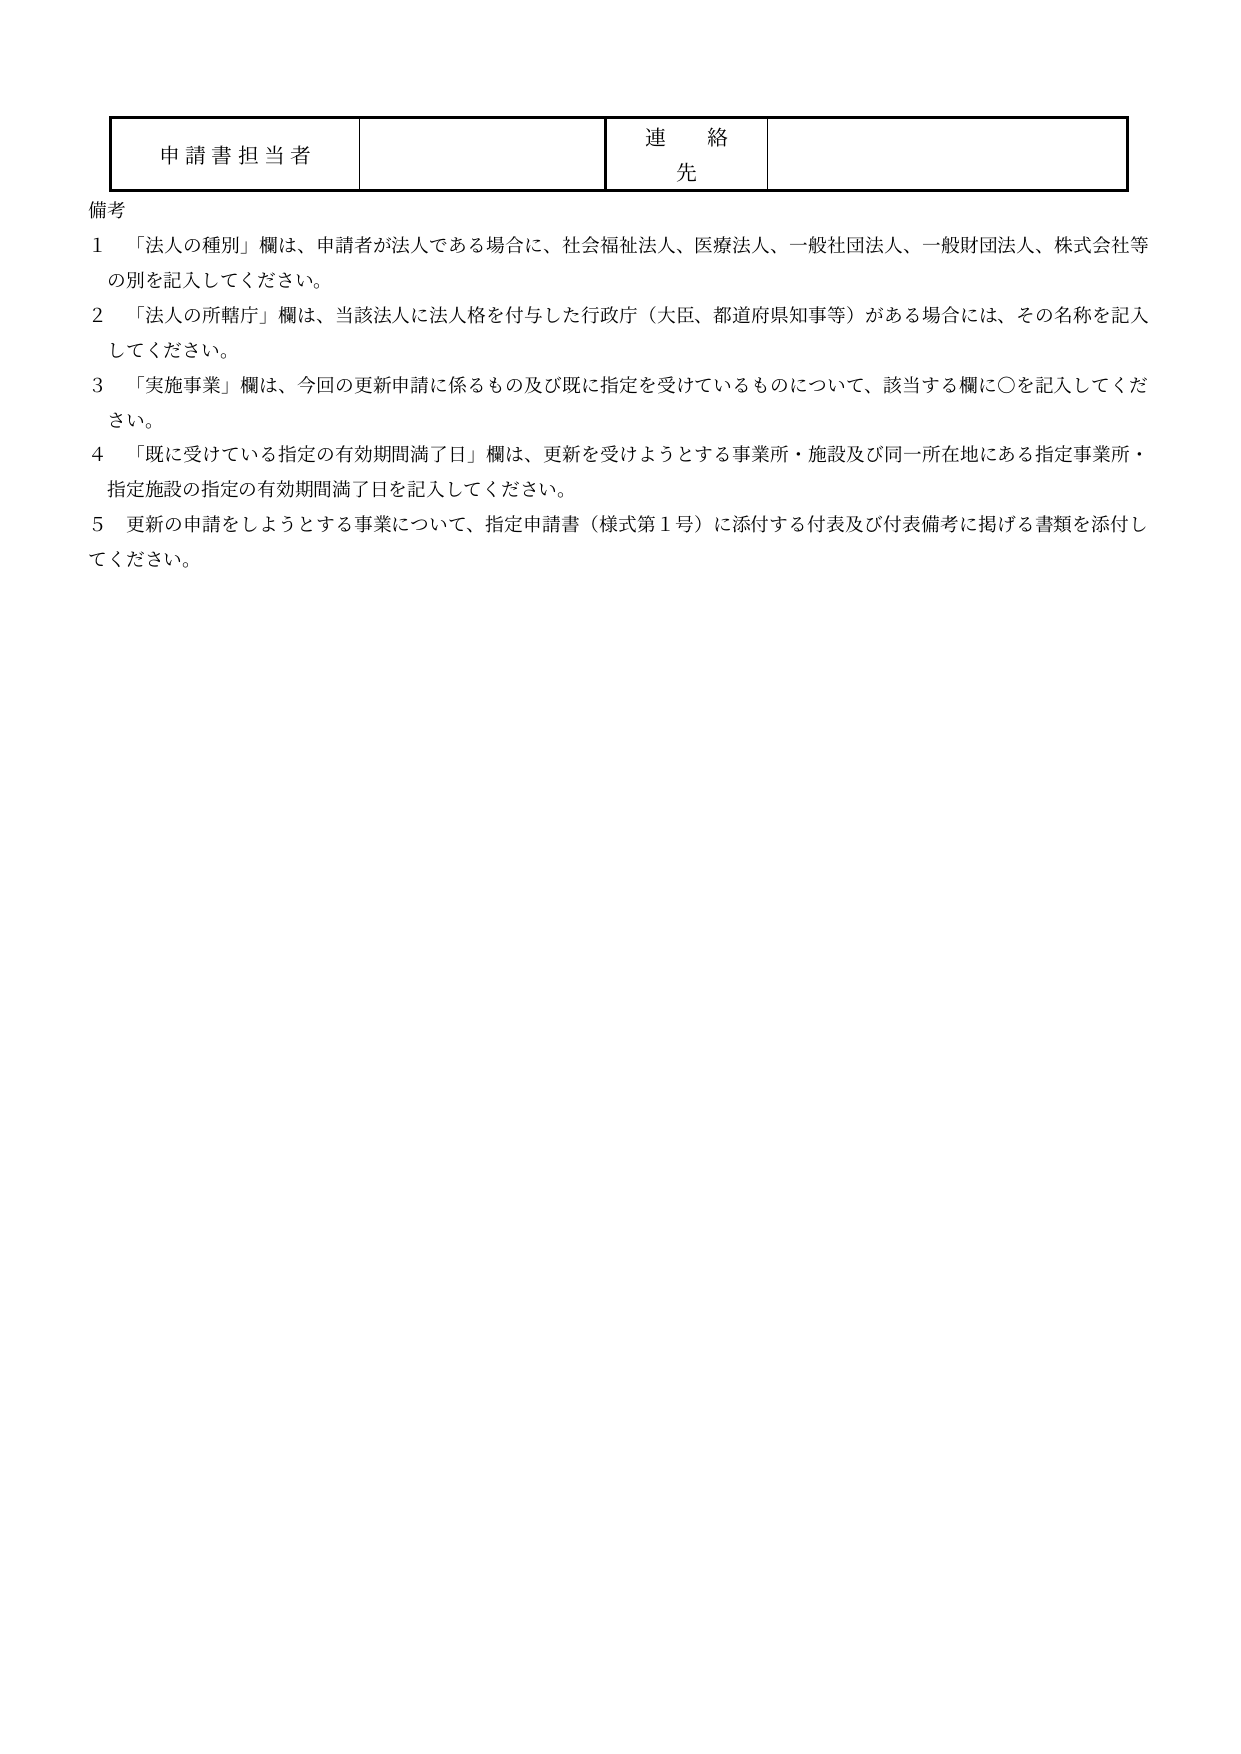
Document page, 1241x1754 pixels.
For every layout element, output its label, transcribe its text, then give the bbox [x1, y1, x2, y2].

text １ 「法人の種別」欄は、申請者が法人である場合に、社会福祉法人、医療法人、一般社団法人、一般財団法人、株式会社等の別を記入してください。 [89, 227, 1154, 297]
text ２ 「法人の所轄庁」欄は、当該法人に法人格を付与した行政庁（大臣、都道府県知事等）がある場合には、その名称を記入してください。 [89, 297, 1154, 367]
text ４ 「既に受けている指定の有効期間満了日」欄は、更新を受けようとする事業所・施設及び同一所在地にある指定事業所・指定施設の指定の有効期間満了日を記入してください。 [89, 436, 1154, 506]
text ５ 更新の申請をしようとする事業について、指定申請書（様式第１号）に添付する付表及び付表備考に掲げる書類を添付してください。 [89, 506, 1154, 576]
text ３ 「実施事業」欄は、今回の更新申請に係るもの及び既に指定を受けているものについて、該当する欄に○を記入してください。 [89, 367, 1154, 436]
table_cell [768, 119, 1126, 189]
table_cell 連 絡 先 [607, 119, 767, 189]
text 備考 [89, 192, 1154, 227]
table_cell [360, 119, 604, 189]
table_cell 申 請 書 担 当 者 [112, 119, 359, 189]
